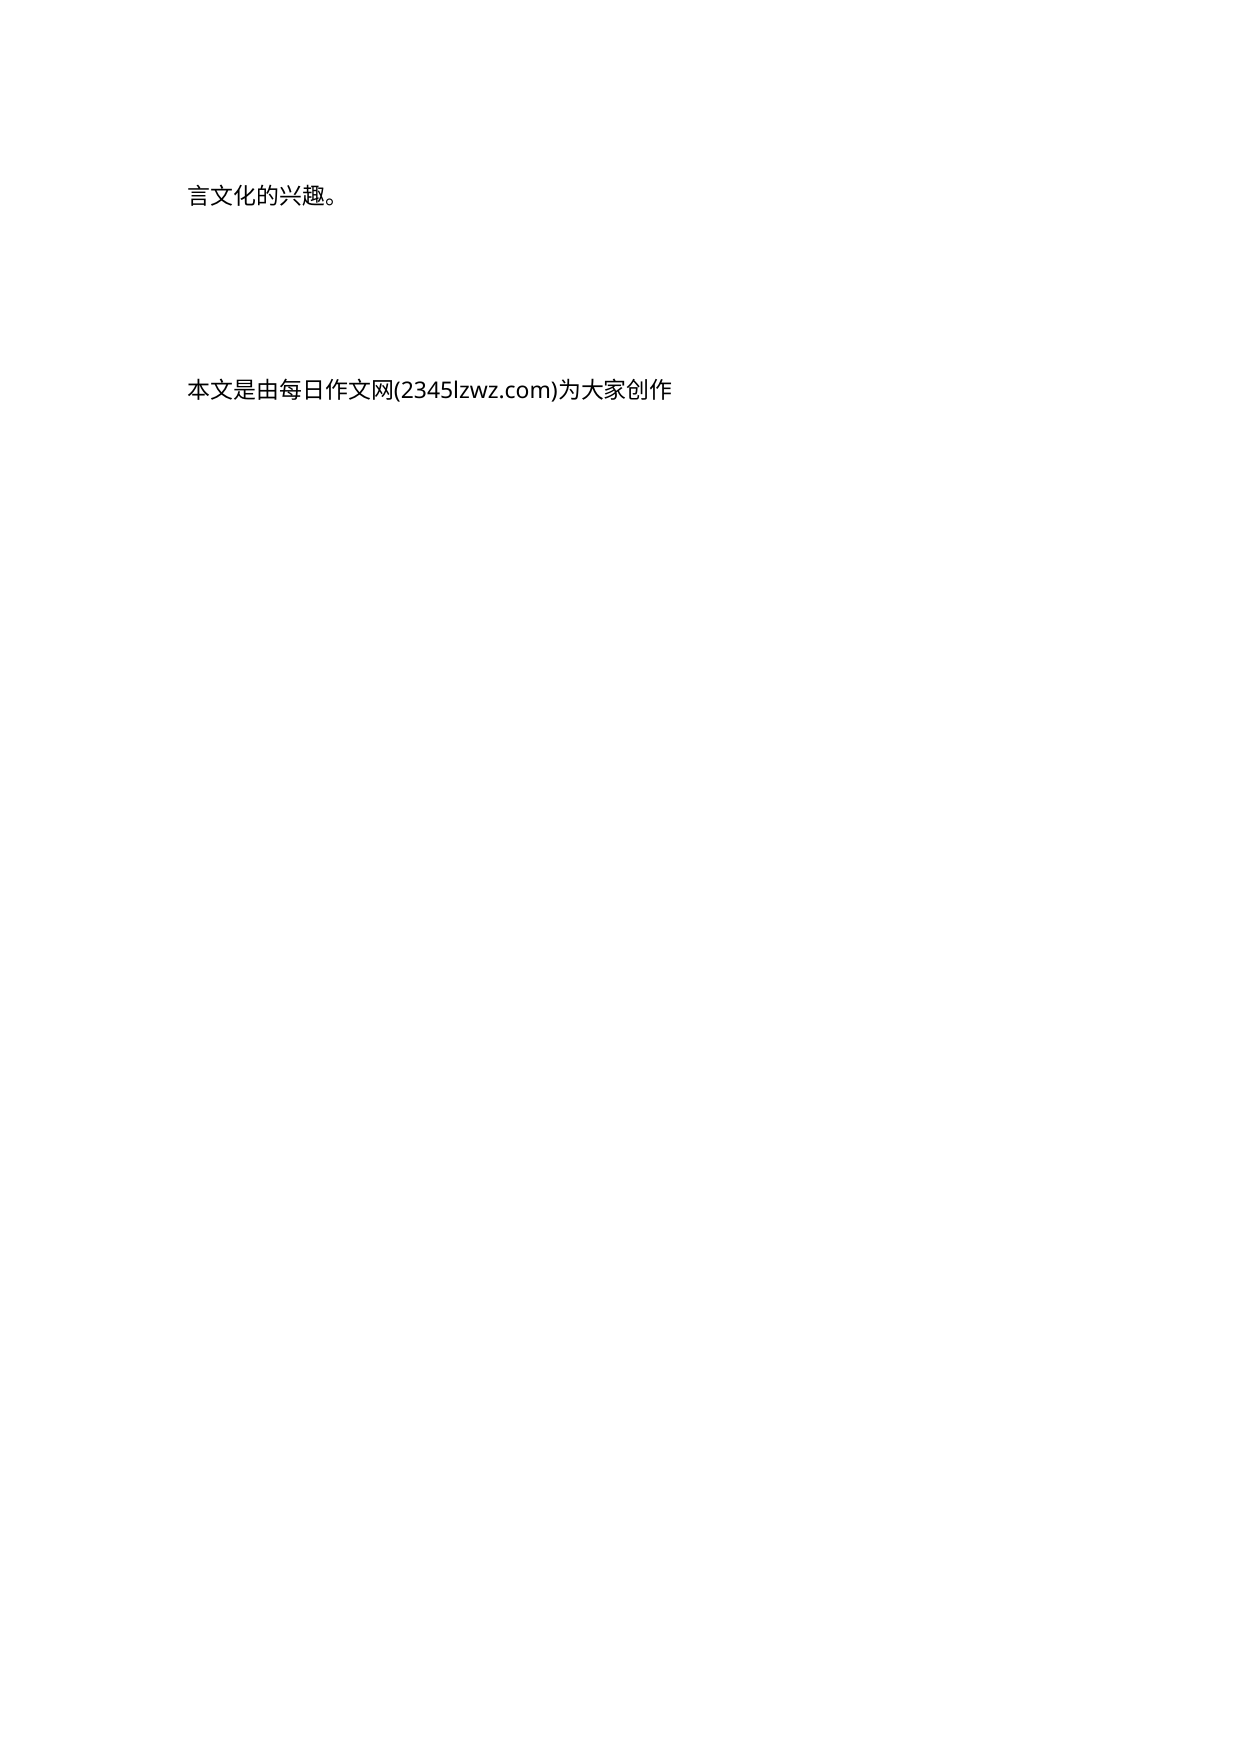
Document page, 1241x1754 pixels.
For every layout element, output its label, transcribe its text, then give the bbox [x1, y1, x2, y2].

text 本文是由每日作文网(2345lzwz.com)为大家创作 [187, 356, 1053, 421]
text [187, 162, 1053, 227]
